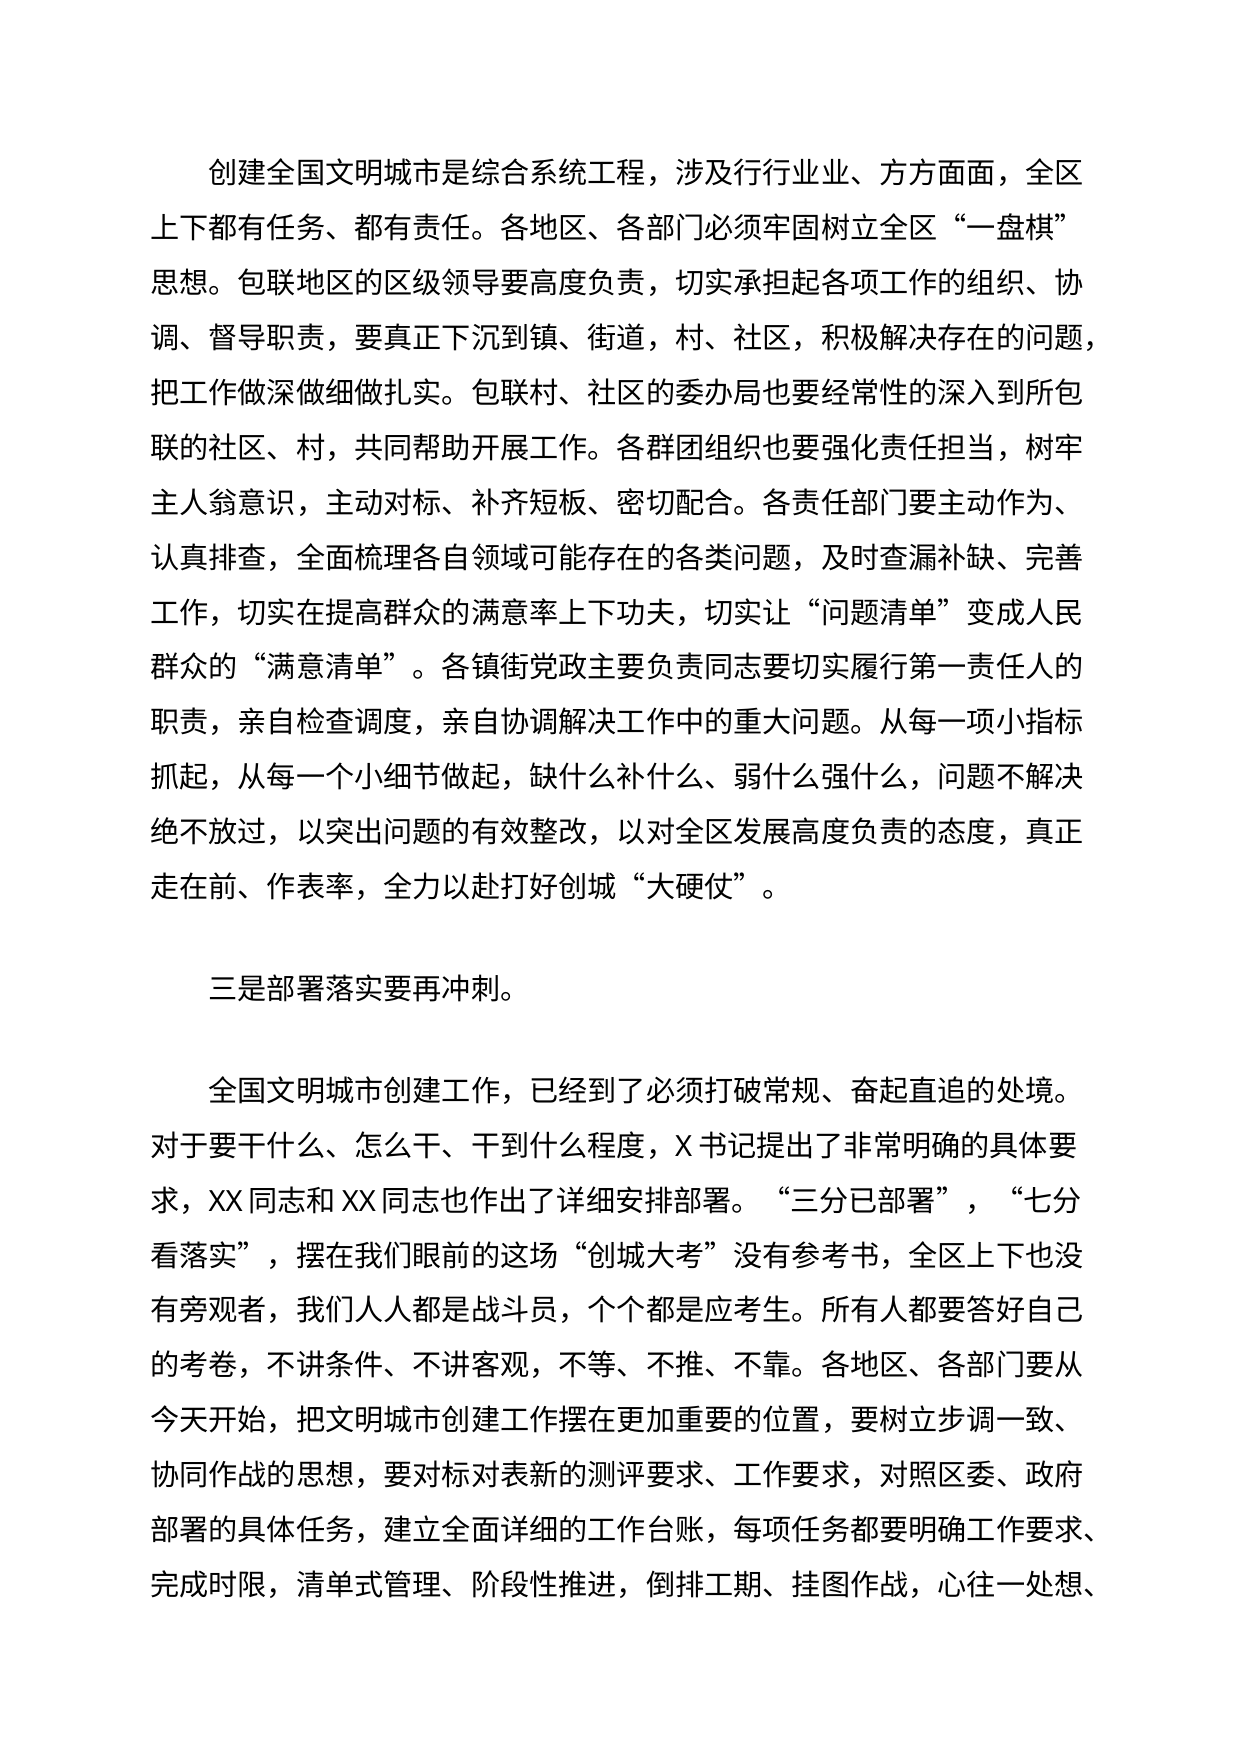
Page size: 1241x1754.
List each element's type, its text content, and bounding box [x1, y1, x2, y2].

text 创建全国文明城市是综合系统工程，涉及行行业业、方方面面，全区上下都有任务、都有责任。各地区、各部门必须牢固树立全区“一盘棋”思想。包联地区的区级领导要高度负责，切实承担起各项工作的组织、协调、督导职责，要真正下沉到镇、街道，村、社区，积极解决存在的问题，把工作做深做细做扎实。包联村、社区的委办局也要经常性的深入到所包联的社区、村，共同帮助开展工作。各群团组织也要强化责任担当，树牢主人翁意识，主动对标、补齐短板、密切配合。各责任部门要主动作为、认真排查，全面梳理各自领域可能存在的各类问题，及时查漏补缺、完善工作，切实在提高群众的满意率上下功夫，切实让“问题清单”变成人民群众的“满意清单”。各镇街党政主要负责同志要切实履行第一责任人的职责，亲自检查调度，亲自协调解决工作中的重大问题。从每一项小指标抓起，从每一个小细节做起，缺什么补什么、弱什么强什么，问题不解决绝不放过，以突出问题的有效整改，以对全区发展高度负责的态度，真正走在前、作表率，全力以赴打好创城“大硬仗”。 [150, 150, 1090, 906]
text 三是部署落实要再冲刺。 [150, 965, 1090, 1008]
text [150, 1067, 1090, 1604]
